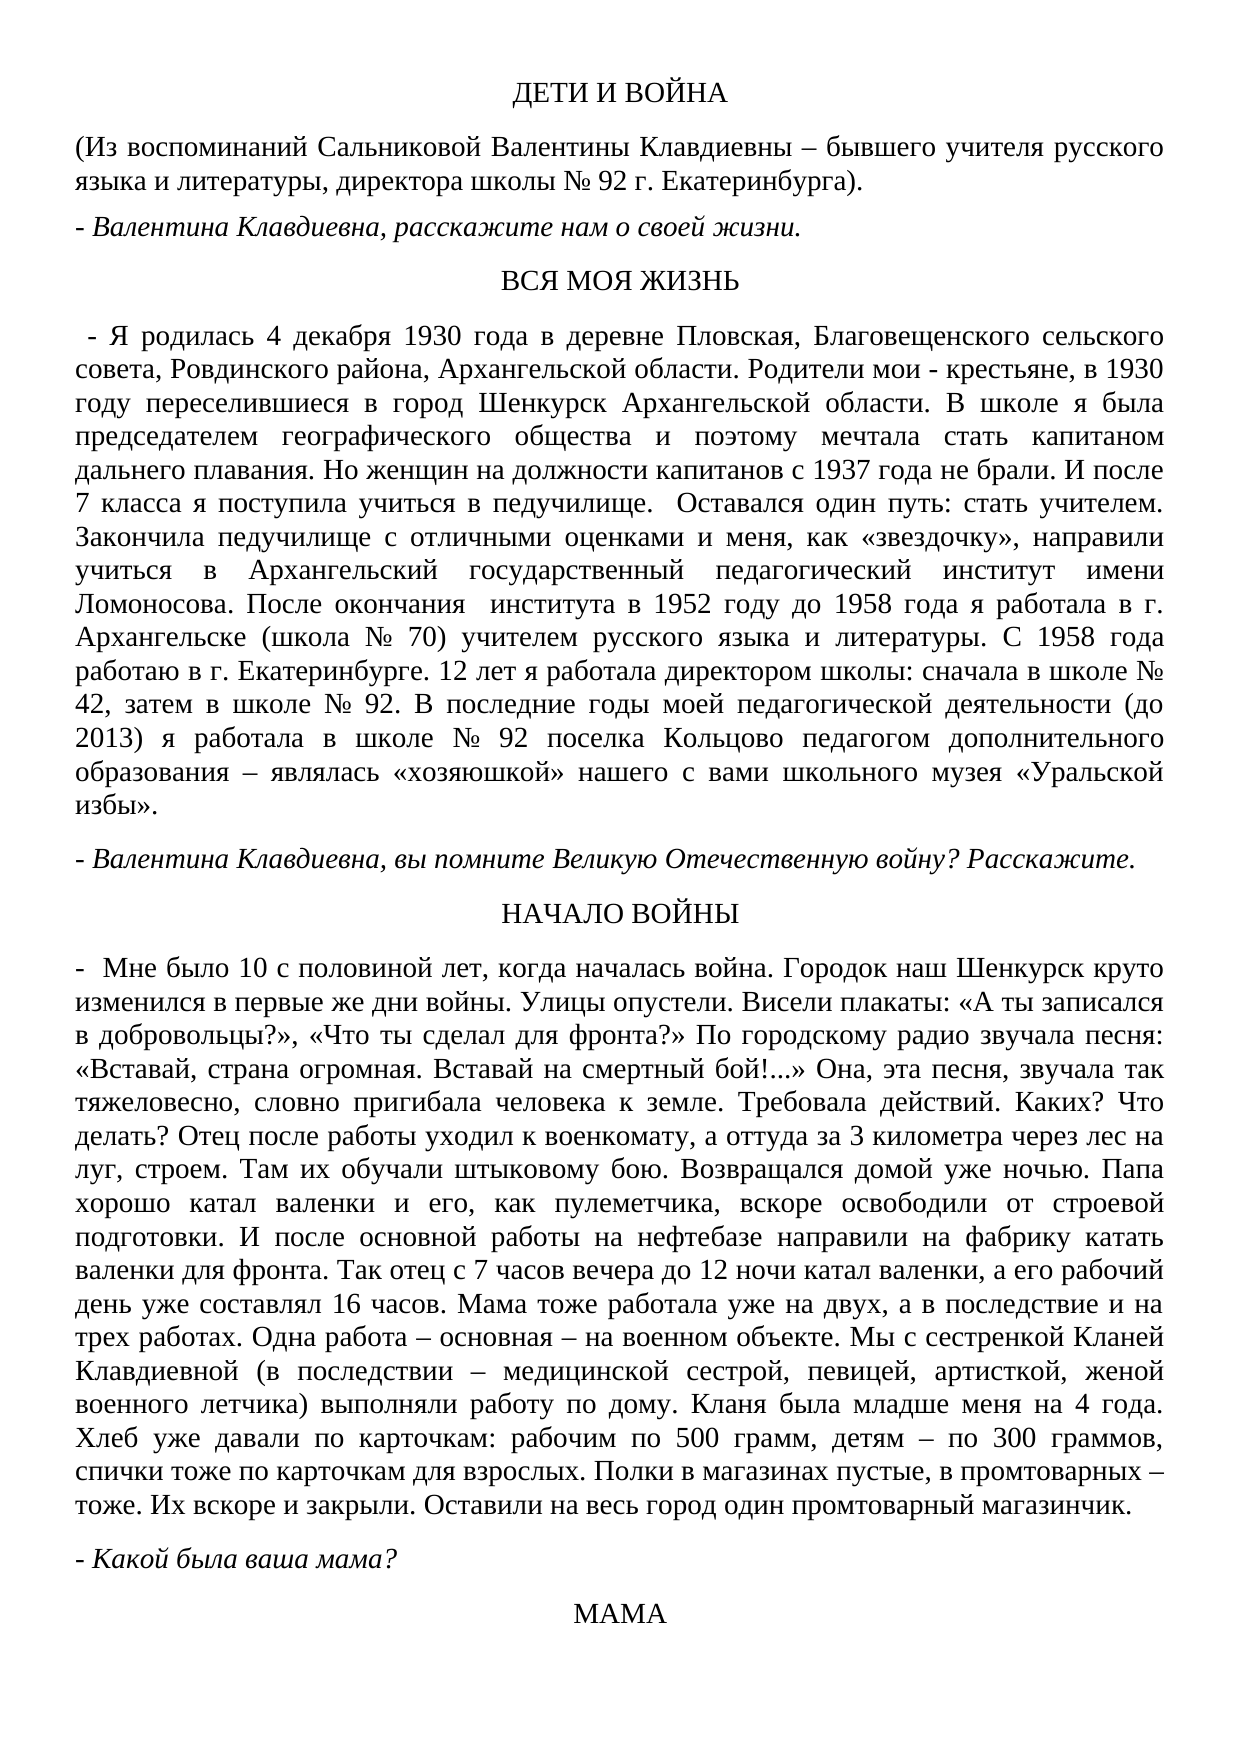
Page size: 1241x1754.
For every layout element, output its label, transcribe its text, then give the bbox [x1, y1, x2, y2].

text - Какой была ваша мама? [75, 1541, 1165, 1575]
text НАЧАЛО ВОЙНЫ [75, 896, 1165, 929]
text - Я родилась 4 декабря 1930 года в деревне Пловская, Благовещенского сельского совета, Ровдинского района, Архангельской области. Родители мои - крестьяне, в 1930 году переселившиеся в город Шенкурск Архангельской области. В школе я была председателем географического общества и поэтому мечтала стать капитаном дальнего плавания. Но женщин на должности капитанов с 1937 года не брали. И после 7 класса я поступила учиться в педучилище. Оставался один путь: стать учителем. Закончила педучилище с отличными оценками и меня, как «звездочку», направили учиться в Архангельский государственный педагогический институт имени Ломоносова. После окончания института в 1952 году до 1958 года я работала в г. Архангельске (школа № 70) учителем русского языка и литературы. С 1958 года работаю в г. Екатеринбурге. 12 лет я работала директором школы: сначала в школе № 42, затем в школе № 92. В последние годы моей педагогической деятельности (до 2013) я работала в школе № 92 поселка Кольцово педагогом дополнительного образования – являлась «хозяюшкой» нашего с вами школьного музея «Уральской избы». [75, 318, 1165, 821]
text - Мне было 10 с половиной лет, когда началась война. Городок наш Шенкурск круто изменился в первые же дни войны. Улицы опустели. Висели плакаты: «А ты записался в добровольцы?», «Что ты сделал для фронта?» По городскому радио звучала песня: «Вставай, страна огромная. Вставай на смертный бой!...» Она, эта песня, звучала так тяжеловесно, словно пригибала человека к земле. Требовала действий. Каких? Что делать? Отец после работы уходил к военкомату, а оттуда за 3 километра через лес на луг, строем. Там их обучали штыковому бою. Возвращался домой уже ночью. Папа хорошо катал валенки и его, как пулеметчика, вскоре освободили от строевой подготовки. И после основной работы на нефтебазе направили на фабрику катать валенки для фронта. Так отец с 7 часов вечера до 12 ночи катал валенки, а его рабочий день уже составлял 16 часов. Мама тоже работала уже на двух, а в последствие и на трех работах. Одна работа – основная – на военном объекте. Мы с сестренкой Кланей Клавдиевной (в последствии – медицинской сестрой, певицей, артисткой, женой военного летчика) выполняли работу по дому. Кланя была младше меня на 4 года. Хлеб уже давали по карточкам: рабочим по 500 грамм, детям – по 300 граммов, спички тоже по карточкам для взрослых. Полки в магазинах пустые, в промтоварных – тоже. Их вскоре и закрыли. Оставили на весь город один промтоварный магазинчик. [75, 950, 1165, 1521]
text ДЕТИ И ВОЙНА [75, 75, 1165, 108]
text (Из воспоминаний Сальниковой Валентины Клавдиевны – бывшего учителя русского языка и литературы, директора школы № 92 г. Екатеринбурга). [75, 129, 1165, 196]
text - Валентина Клавдиевна, вы помните Великую Отечественную войну? Расскажите. [75, 842, 1165, 875]
text - Валентина Клавдиевна, расскажите нам о своей жизни. [75, 209, 1165, 242]
text ВСЯ МОЯ ЖИЗНЬ [75, 263, 1165, 297]
text МАМА [75, 1596, 1165, 1629]
